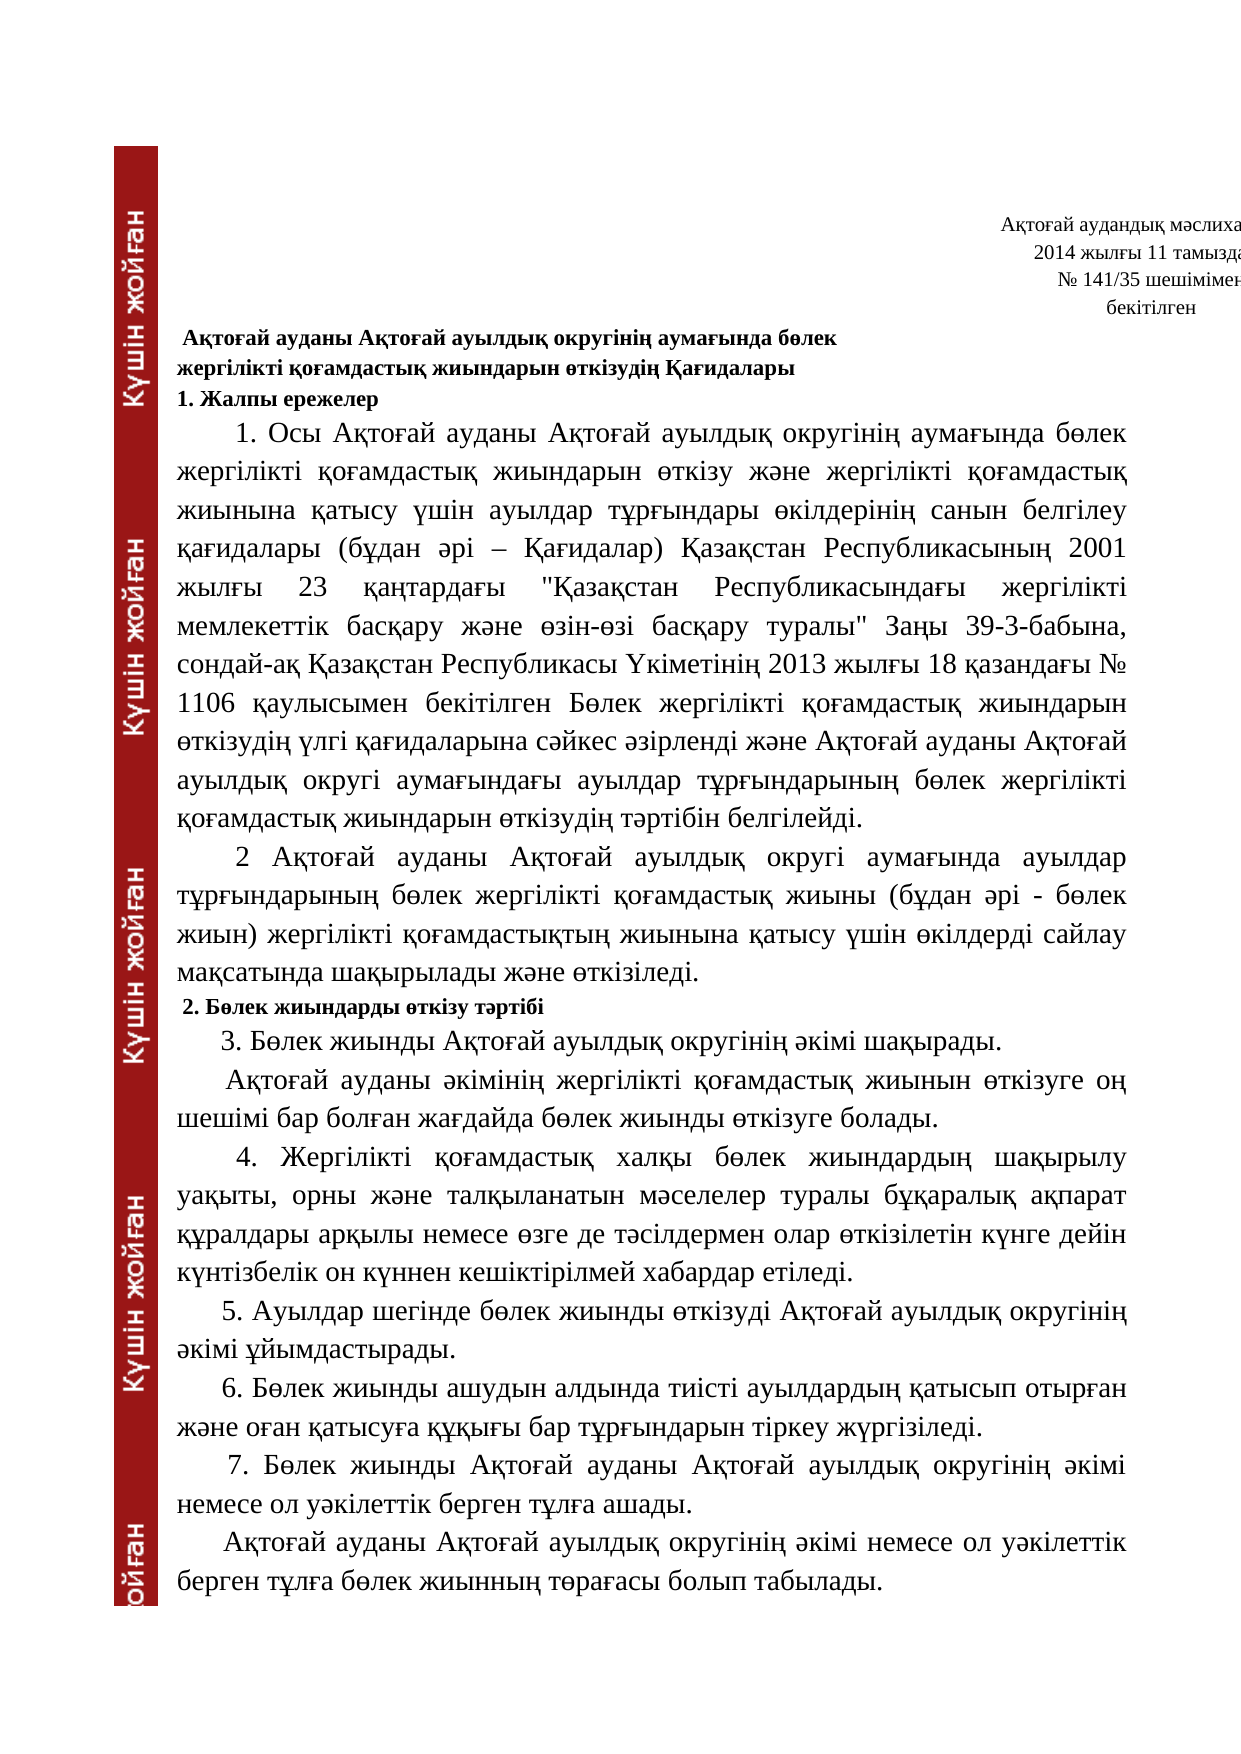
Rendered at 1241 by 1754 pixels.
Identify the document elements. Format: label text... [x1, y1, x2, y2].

text 1. Осы Ақтоғай ауданы Ақтоғай ауылдық округінің аумағында бөлек жергілікті қоғамдастық жиындарын өткізу және жергілікті қоғамдастық жиынына қатысу үшін ауылдар тұрғындары өкілдерінің санын белгілеу қағидалары (бұдан әрі – Қағидалар) Қазақстан Республикасының 2001 жылғы 23 қаңтардағы "Қазақстан Республикасындағы жергiлiктi мемлекеттiк басқару және өзiн-өзi басқару туралы" Заңы 39-3-бабына, сондай-ақ Қазақстан Республикасы Үкіметінің 2013 жылғы 18 қазандағы № 1106 қаулысымен бекітілген Бөлек жергілікті қоғамдастық жиындарын өткізудің үлгі қағидаларына сәйкес әзірленді және Ақтоғай ауданы Ақтоғай ауылдық округі аумағындағы ауылдар тұрғындарының бөлек жергілікті қоғамдастық жиындарын өткізудің тәртібін белгілейді. [112, 415, 1128, 834]
text 6. Бөлек жиынды ашудын алдында тиісті ауылдардың қатысып отырған және оған қатысуға құқығы бар тұрғындарын тіркеу жүргізіледі. [112, 1370, 1128, 1442]
text 2. Бөлек жиындарды өткізу тәртібі [112, 993, 1128, 1019]
picture [114, 988, 158, 993]
text 7. Бөлек жиынды Ақтоғай ауданы Ақтоғай ауылдық округінің әкімі немесе ол уәкілеттік берген тұлға ашады. [112, 1447, 1128, 1519]
text 4. Жергілікті қоғамдастық халқы бөлек жиындардың шақырылу уақыты, орны және талқыланатын мәселелер туралы бұқаралық ақпарат құралдары арқылы немесе өзге де тәсілдермен олар өткізілетін күнге дейін күнтізбелік он күннен кешіктірілмей хабардар етіледі. [112, 1139, 1128, 1288]
text 3. Бөлек жиынды Ақтоғай ауылдық округінің әкімі шақырады. [112, 1023, 1128, 1057]
picture [114, 834, 158, 839]
picture [114, 1288, 158, 1293]
picture [114, 1442, 158, 1447]
text Ақтоғай ауданы Ақтоғай ауылдық округінің аумағында бөлек жергілікті қоғамдастық жиындарын өткізудің Қағидалары 1. Жалпы ережелер [112, 324, 1128, 411]
picture [114, 1019, 158, 1023]
picture [114, 1134, 158, 1139]
table_header [101, 210, 912, 324]
picture [114, 1596, 158, 1606]
picture [114, 1519, 158, 1524]
picture [114, 1057, 158, 1062]
picture [114, 411, 158, 415]
table_header Ақтоғай аудандық мәслихатының 2014 жылғы 11 тамыздағы № 141/35 шешімімен бекітілген [912, 210, 1240, 324]
picture [114, 1365, 158, 1370]
text Ақтоғай ауданы Ақтоғай ауылдық округінің әкімі немесе ол уәкілеттік берген тұлға бөлек жиынның төрағасы болып табылады. [112, 1524, 1128, 1596]
text Ақтоғай ауданы әкімінің жергілікті қоғамдастық жиынын өткізуге оң шешімі бар болған жағдайда бөлек жиынды өткізуге болады. [112, 1062, 1128, 1134]
text 2 Ақтоғай ауданы Ақтоғай ауылдық округі аумағында ауылдар тұрғындарының бөлек жергілікті қоғамдастық жиыны (бұдан әрі - бөлек жиын) жергілікті қоғамдастықтың жиынына қатысу үшін өкілдерді сайлау мақсатында шақырылады және өткізіледі. [112, 839, 1128, 988]
picture [114, 146, 158, 210]
text 5. Ауылдар шегінде бөлек жиынды өткізуді Ақтоғай ауылдық округінің әкімі ұйымдастырады. [112, 1293, 1128, 1365]
